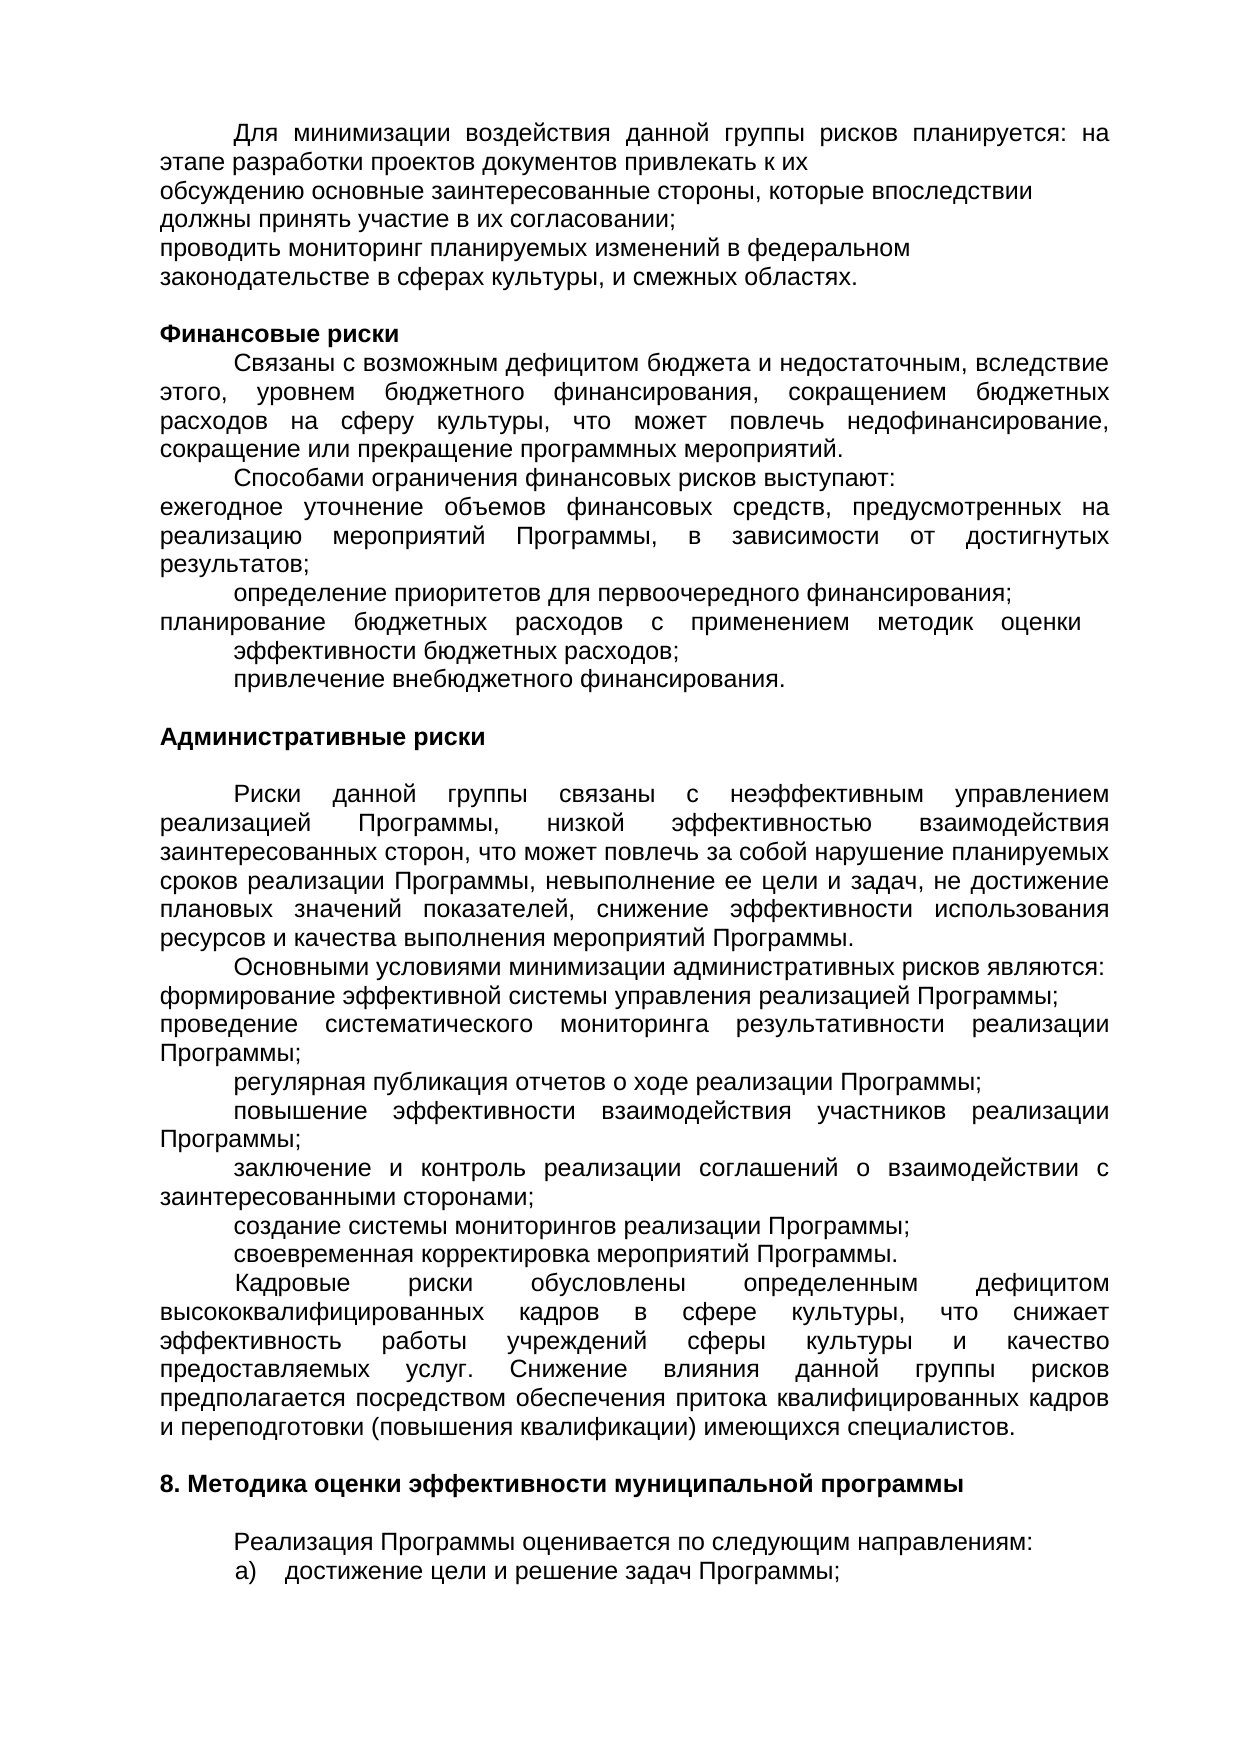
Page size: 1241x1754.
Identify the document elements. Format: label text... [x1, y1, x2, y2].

text своевременная корректировка мероприятий Программы. [159, 1239, 1110, 1268]
text Риски данной группы связаны с неэффективным управлением реализацией Программы, низкой эффективностью взаимодействия заинтересованных сторон, что может повлечь за собой нарушение планируемых сроков реализации Программы, невыполнение ее цели и задач, не достижение плановых значений показателей, снижение эффективности использования ресурсов и качества выполнения мероприятий Программы. [159, 779, 1110, 952]
text Финансовые риски [159, 319, 1110, 348]
text повышение эффективности взаимодействия участников реализации Программы; [159, 1096, 1110, 1153]
text 8. Методика оценки эффективности муниципальной программы [159, 1469, 1110, 1498]
text Реализация Программы оценивается по следующим направлениям: [159, 1527, 1110, 1556]
text определение приоритетов для первоочередного финансирования; [159, 578, 1110, 607]
text заключение и контроль реализации соглашений о взаимодействии с заинтересованными сторонами; [159, 1153, 1110, 1211]
text обсуждению основные заинтересованные стороны, которые впоследствии [159, 176, 1110, 204]
text проводить мониторинг планируемых изменений в федеральном [159, 233, 1110, 262]
text должны принять участие в их согласовании; [159, 204, 1110, 233]
text привлечение внебюджетного финансирования. [159, 664, 1110, 693]
text Административные риски [159, 722, 1110, 751]
text Основными условиями минимизации административных рисков являются: [159, 952, 1110, 981]
text Для минимизации воздействия данной группы рисков планируется: на этапе разработки проектов документов привлекать к их [159, 118, 1110, 176]
text законодательстве в сферах культуры, и смежных областях. [159, 262, 1110, 291]
text регулярная публикация отчетов о ходе реализации Программы; [159, 1067, 1110, 1096]
text Кадровые риски обусловлены определенным дефицитом высококвалифицированных кадров в сфере культуры, что снижает эффективность работы учреждений сферы культуры и качество предоставляемых услуг. Снижение влияния данной группы рисков предполагается посредством обеспечения притока квалифицированных кадров и переподготовки (повышения квалификации) имеющихся специалистов. [159, 1268, 1110, 1441]
text проведение систематического мониторинга результативности реализации Программы; [159, 1009, 1110, 1067]
text а) достижение цели и решение задач Программы; [159, 1556, 1110, 1584]
text создание системы мониторингов реализации Программы; [159, 1211, 1110, 1239]
text Способами ограничения финансовых рисков выступают: [159, 463, 1110, 492]
text ежегодное уточнение объемов финансовых средств, предусмотренных на реализацию мероприятий Программы, в зависимости от достигнутых результатов; [159, 492, 1110, 578]
text формирование эффективной системы управления реализацией Программы; [159, 981, 1110, 1009]
text Связаны с возможным дефицитом бюджета и недостаточным, вследствие этого, уровнем бюджетного финансирования, сокращением бюджетных расходов на сферу культуры, что может повлечь недофинансирование, сокращение или прекращение программных мероприятий. [159, 348, 1110, 463]
text планирование бюджетных расходов с применением методик оценки эффективности бюджетных расходов; [159, 607, 1110, 664]
